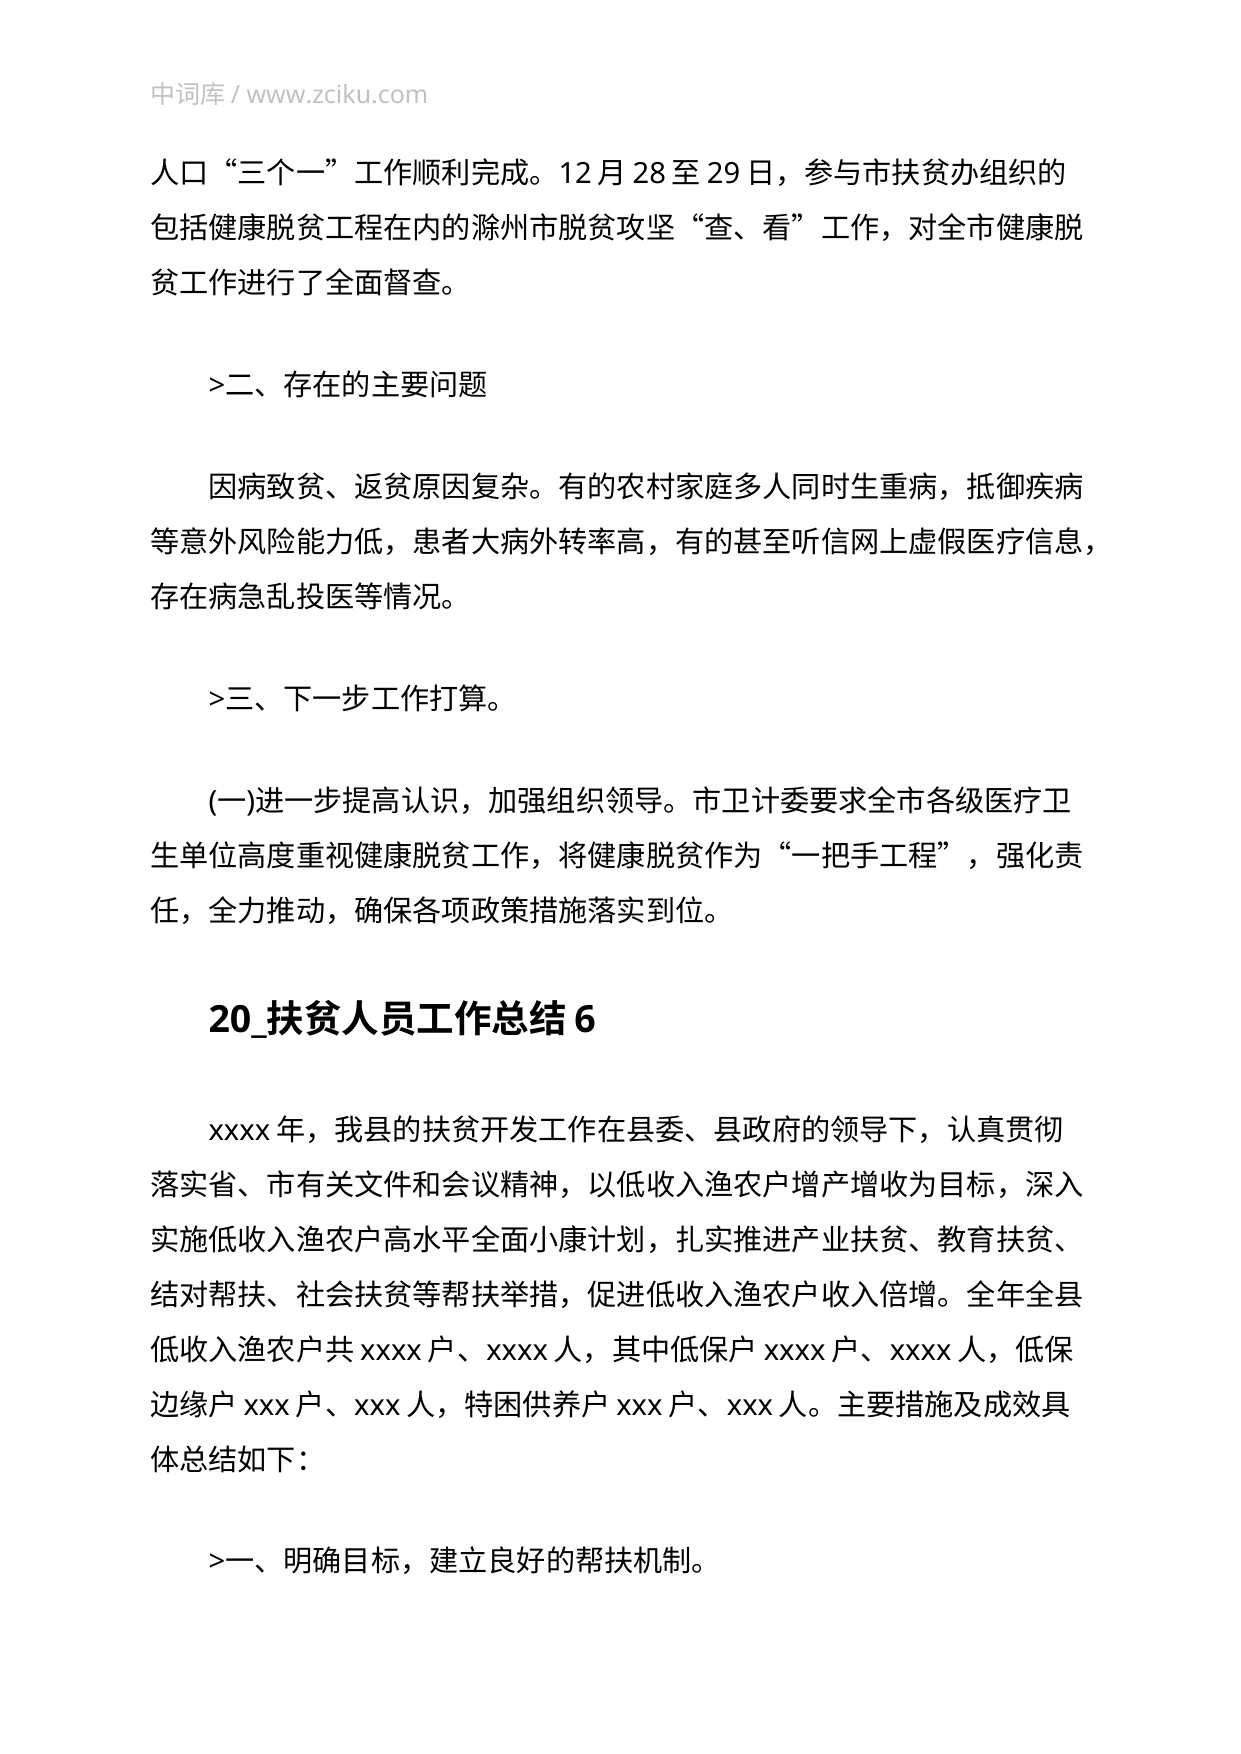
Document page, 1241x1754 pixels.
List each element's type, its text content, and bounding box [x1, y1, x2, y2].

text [150, 150, 1090, 302]
text (一)进一步提高认识，加强组织领导。市卫计委要求全市各级医疗卫生单位高度重视健康脱贫工作，将健康脱贫作为“一把手工程”，强化责任，全力推动，确保各项政策措施落实到位。 [150, 777, 1090, 929]
text xxxx年，我县的扶贫开发工作在县委、县政府的领导下，认真贯彻落实省、市有关文件和会议精神，以低收入渔农户增产增收为目标，深入实施低收入渔农户高水平全面小康计划，扎实推进产业扶贫、教育扶贫、结对帮扶、社会扶贫等帮扶举措，促进低收入渔农户收入倍增。全年全县低收入渔农户共xxxx户、xxxx人，其中低保户xxxx户、xxxx人，低保边缘户xxx户、xxx人，特困供养户xxx户、xxx人。主要措施及成效具体总结如下： [150, 1106, 1090, 1478]
text 因病致贫、返贫原因复杂。有的农村家庭多人同时生重病，抵御疾病等意外风险能力低，患者大病外转率高，有的甚至听信网上虚假医疗信息，存在病急乱投医等情况。 [150, 464, 1090, 616]
text >三、下一步工作打算。 [150, 675, 1090, 718]
text >一、明确目标，建立良好的帮扶机制。 [150, 1538, 1090, 1580]
text >二、存在的主要问题 [150, 362, 1090, 404]
text 20_扶贫人员工作总结6 [150, 989, 1090, 1043]
